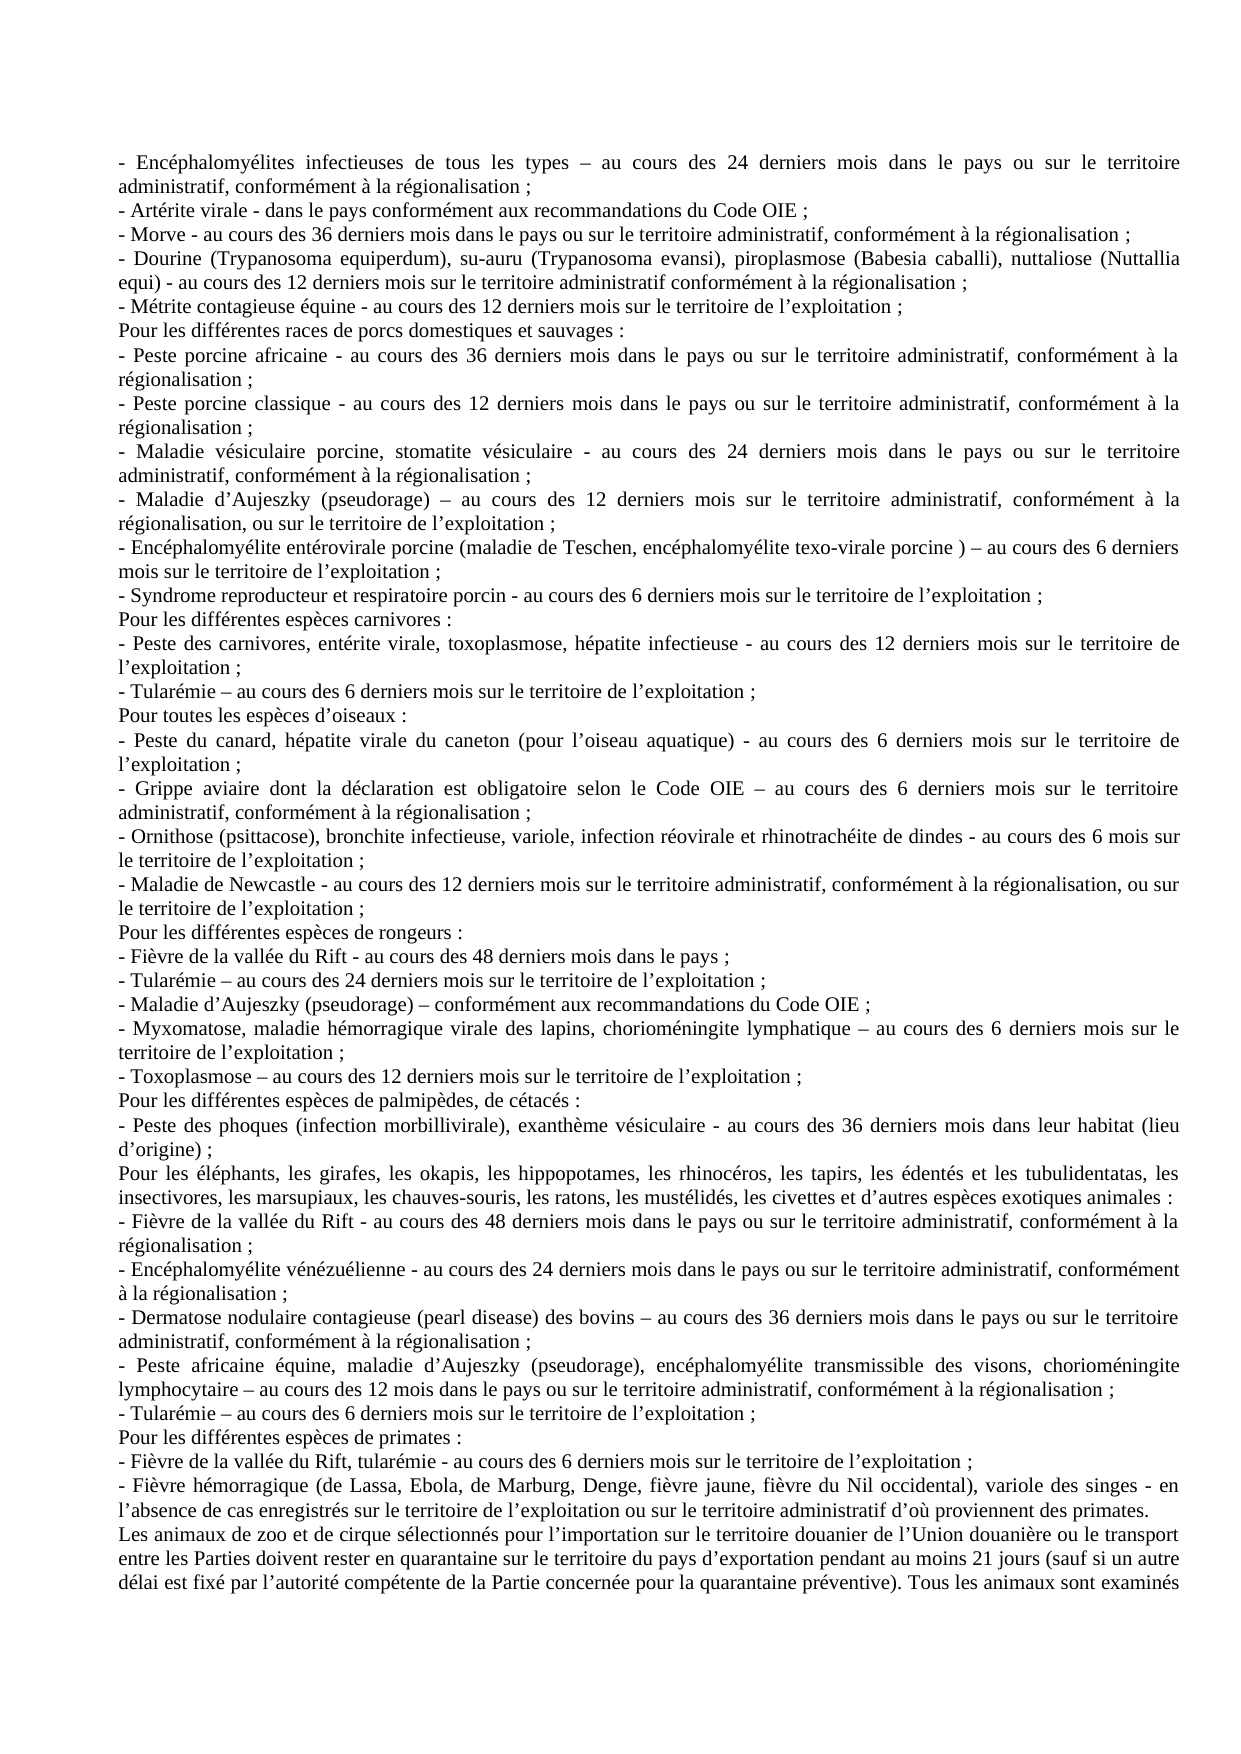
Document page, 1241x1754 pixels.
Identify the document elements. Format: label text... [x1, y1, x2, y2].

text Pour les différentes espèces carnivores : [118, 607, 1181, 631]
text Pour les différentes espèces de primates : [118, 1425, 1181, 1449]
text - Dourine (Trypanosoma equiperdum), su-auru (Trypanosoma evansi), piroplasmose (Babesia caballi), nuttaliose (Nuttallia equi) - au cours des 12 derniers mois sur le territoire administratif conformément à la régionalisation ; [118, 246, 1181, 294]
text - Métrite contagieuse équine - au cours des 12 derniers mois sur le territoire de l’exploitation ; [118, 294, 1181, 318]
text Pour les différentes espèces de palmipèdes, de cétacés : [118, 1088, 1181, 1112]
text - Toxoplasmose – au cours des 12 derniers mois sur le territoire de l’exploitation ; [118, 1064, 1181, 1088]
text Pour les différentes espèces de rongeurs : [118, 920, 1181, 944]
text - Ornithose (psittacose), bronchite infectieuse, variole, infection réovirale et rhinotrachéite de dindes - au cours des 6 mois sur le territoire de l’exploitation ; [118, 824, 1181, 872]
text - Tularémie – au cours des 24 derniers mois sur le territoire de l’exploitation ; [118, 968, 1181, 992]
text - Maladie d’Aujeszky (pseudorage) – au cours des 12 derniers mois sur le territoire administratif, conformément à la régionalisation, ou sur le territoire de l’exploitation ; [118, 487, 1181, 535]
text - Maladie de Newcastle - au cours des 12 derniers mois sur le territoire administratif, conformément à la régionalisation, ou sur le territoire de l’exploitation ; [118, 872, 1181, 920]
text - Dermatose nodulaire contagieuse (pearl disease) des bovins – au cours des 36 derniers mois dans le pays ou sur le territoire administratif, conformément à la régionalisation ; [118, 1305, 1181, 1353]
text - Artérite virale - dans le pays conformément aux recommandations du Code OIE ; [118, 198, 1181, 222]
text - Tularémie – au cours des 6 derniers mois sur le territoire de l’exploitation ; [118, 1401, 1181, 1425]
text - Grippe aviaire dont la déclaration est obligatoire selon le Code OIE – au cours des 6 derniers mois sur le territoire administratif, conformément à la régionalisation ; [118, 776, 1181, 824]
text - Peste des carnivores, entérite virale, toxoplasmose, hépatite infectieuse - au cours des 12 derniers mois sur le territoire de l’exploitation ; [118, 631, 1181, 679]
text - Maladie d’Aujeszky (pseudorage) – conformément aux recommandations du Code OIE ; [118, 992, 1181, 1016]
text - Myxomatose, maladie hémorragique virale des lapins, chorioméningite lymphatique – au cours des 6 derniers mois sur le territoire de l’exploitation ; [118, 1016, 1181, 1064]
text - Peste du canard, hépatite virale du caneton (pour l’oiseau aquatique) - au cours des 6 derniers mois sur le territoire de l’exploitation ; [118, 727, 1181, 776]
text Pour toutes les espèces d’oiseaux : [118, 703, 1181, 727]
text - Peste africaine équine, maladie d’Aujeszky (pseudorage), encéphalomyélite transmissible des visons, chorioméningite lymphocytaire – au cours des 12 mois dans le pays ou sur le territoire administratif, conformément à la régionalisation ; [118, 1353, 1181, 1401]
text - Fièvre hémorragique (de Lassa, Ebola, de Marburg, Denge, fièvre jaune, fièvre du Nil occidental), variole des singes - en l’absence de cas enregistrés sur le territoire de l’exploitation ou sur le territoire administratif d’où proviennent des primates. [118, 1473, 1181, 1522]
text - Encéphalomyélite entérovirale porcine (maladie de Teschen, encéphalomyélite texo-virale porcine ) – au cours des 6 derniers mois sur le territoire de l’exploitation ; [118, 535, 1181, 583]
text - Fièvre de la vallée du Rift - au cours des 48 derniers mois dans le pays ou sur le territoire administratif, conformément à la régionalisation ; [118, 1209, 1181, 1257]
text - Syndrome reproducteur et respiratoire porcin - au cours des 6 derniers mois sur le territoire de l’exploitation ; [118, 583, 1181, 607]
text - Fièvre de la vallée du Rift, tularémie - au cours des 6 derniers mois sur le territoire de l’exploitation ; [118, 1449, 1181, 1473]
text - Encéphalomyélites infectieuses de tous les types – au cours des 24 derniers mois dans le pays ou sur le territoire administratif, conformément à la régionalisation ; [118, 150, 1181, 198]
text - Encéphalomyélite vénézuélienne - au cours des 24 derniers mois dans le pays ou sur le territoire administratif, conformément à la régionalisation ; [118, 1257, 1181, 1305]
text - Fièvre de la vallée du Rift - au cours des 48 derniers mois dans le pays ; [118, 944, 1181, 968]
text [118, 1522, 1181, 1594]
text - Maladie vésiculaire porcine, stomatite vésiculaire - au cours des 24 derniers mois dans le pays ou sur le territoire administratif, conformément à la régionalisation ; [118, 439, 1181, 487]
text - Peste porcine classique - au cours des 12 derniers mois dans le pays ou sur le territoire administratif, conformément à la régionalisation ; [118, 391, 1181, 439]
text - Tularémie – au cours des 6 derniers mois sur le territoire de l’exploitation ; [118, 679, 1181, 703]
text - Peste porcine africaine - au cours des 36 derniers mois dans le pays ou sur le territoire administratif, conformément à la régionalisation ; [118, 342, 1181, 391]
text Pour les différentes races de porcs domestiques et sauvages : [118, 318, 1181, 342]
text - Morve - au cours des 36 derniers mois dans le pays ou sur le territoire administratif, conformément à la régionalisation ; [118, 222, 1181, 246]
text Pour les éléphants, les girafes, les okapis, les hippopotames, les rhinocéros, les tapirs, les édentés et les tubulidentatas, les insectivores, les marsupiaux, les chauves-souris, les ratons, les mustélidés, les civettes et d’autres espèces exotiques animales : [118, 1161, 1181, 1209]
text - Peste des phoques (infection morbillivirale), exanthème vésiculaire - au cours des 36 derniers mois dans leur habitat (lieu d’origine) ; [118, 1112, 1181, 1161]
